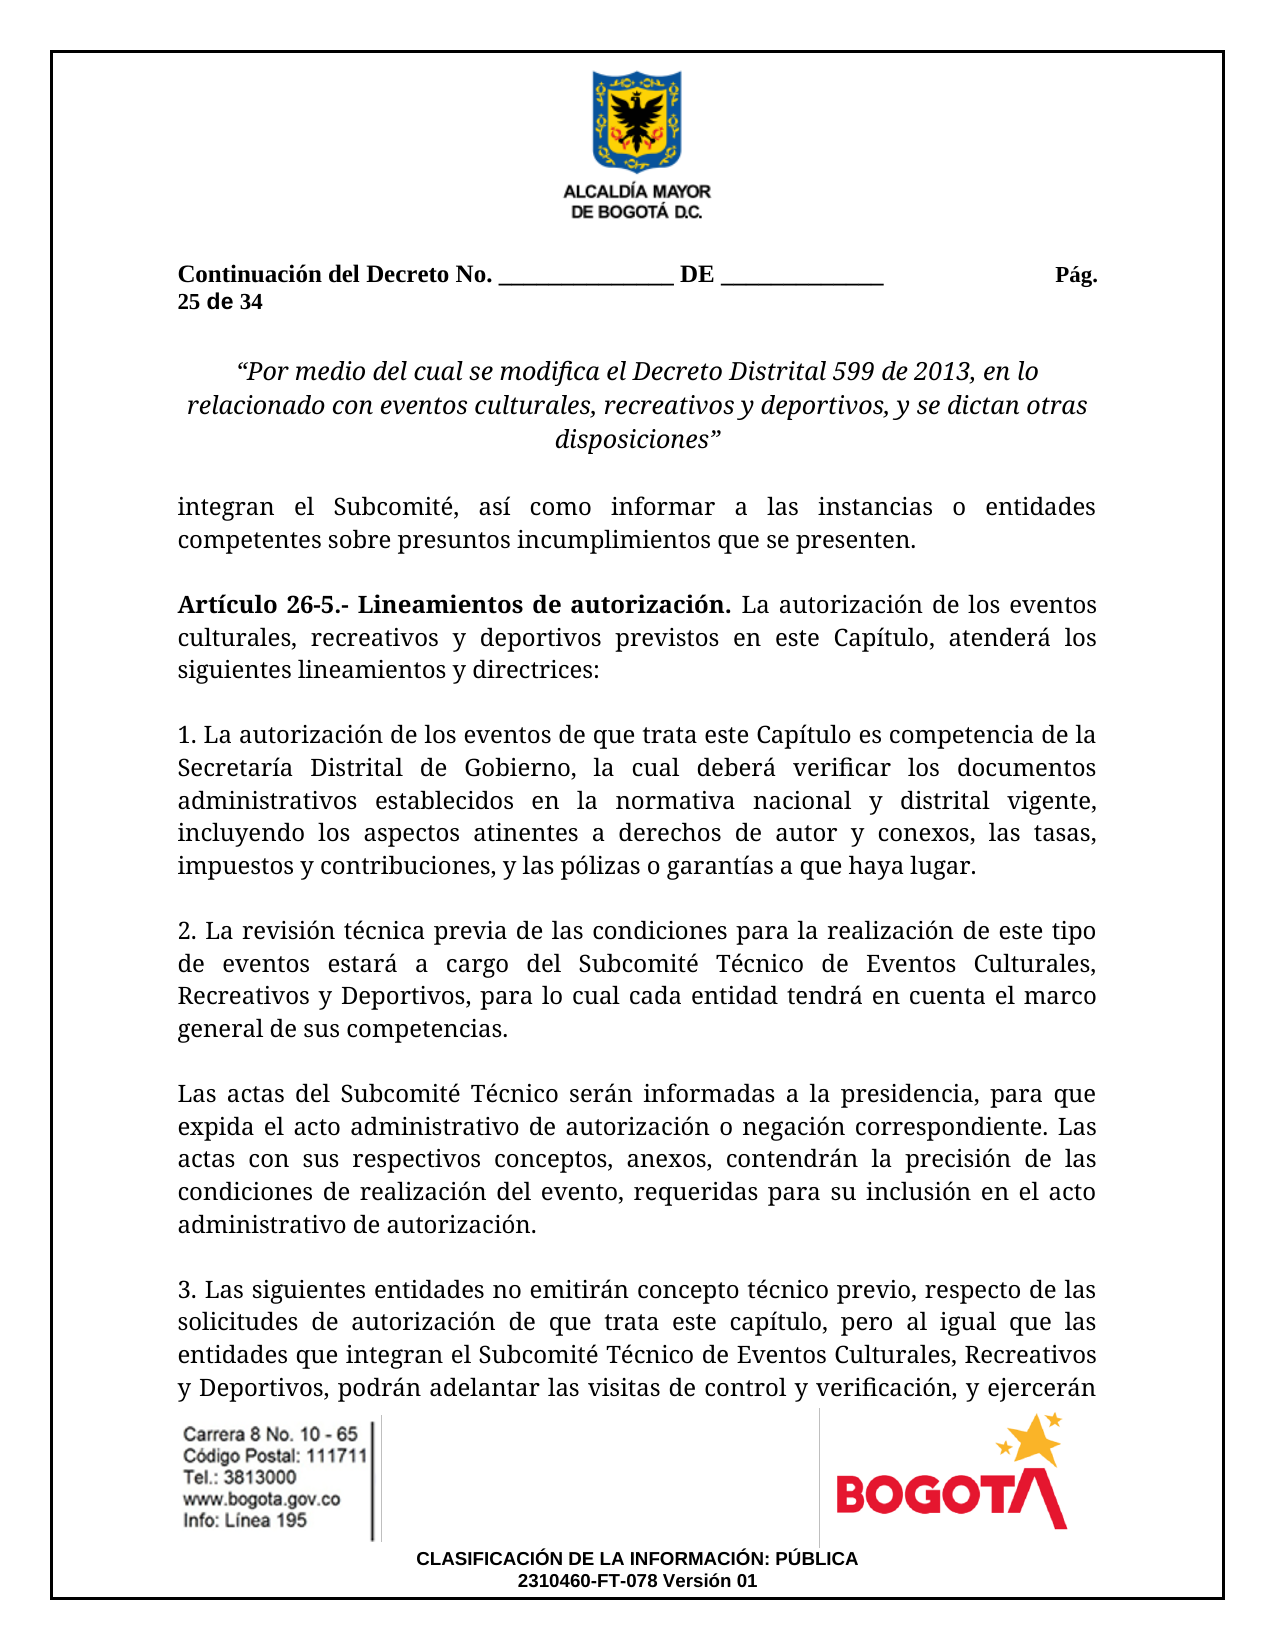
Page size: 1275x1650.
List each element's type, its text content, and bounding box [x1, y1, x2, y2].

picture [177, 1408, 1098, 1548]
text Artículo 26-5.- Lineamientos de autorización. La autorización de los eventos culturales, recreativos y deportivos previstos en este Capítulo, atenderá los siguientes lineamientos y directrices: [177, 588, 1098, 686]
text 1. La autorización de los eventos de que trata este Capítulo es competencia de la Secretaría Distrital de Gobierno, la cual deberá verificar los documentos administrativos establecidos en la normativa nacional y distrital vigente, incluyendo los aspectos atinentes a derechos de autor y conexos, las tasas, impuestos y contribuciones, y las pólizas o garantías a que haya lugar. [177, 718, 1098, 881]
picture [553, 59, 722, 231]
text Las actas del Subcomité Técnico serán informadas a la presidencia, para que expida el acto administrativo de autorización o negación correspondiente. Las actas con sus respectivos conceptos, anexos, contendrán la precisión de las condiciones de realización del evento, requeridas para su inclusión en el acto administrativo de autorización. [177, 1077, 1098, 1240]
text 2. La revisión técnica previa de las condiciones para la realización de este tipo de eventos estará a cargo del Subcomité Técnico de Eventos Culturales, Recreativos y Deportivos, para lo cual cada entidad tendrá en cuenta el marco general de sus competencias. [177, 914, 1098, 1044]
